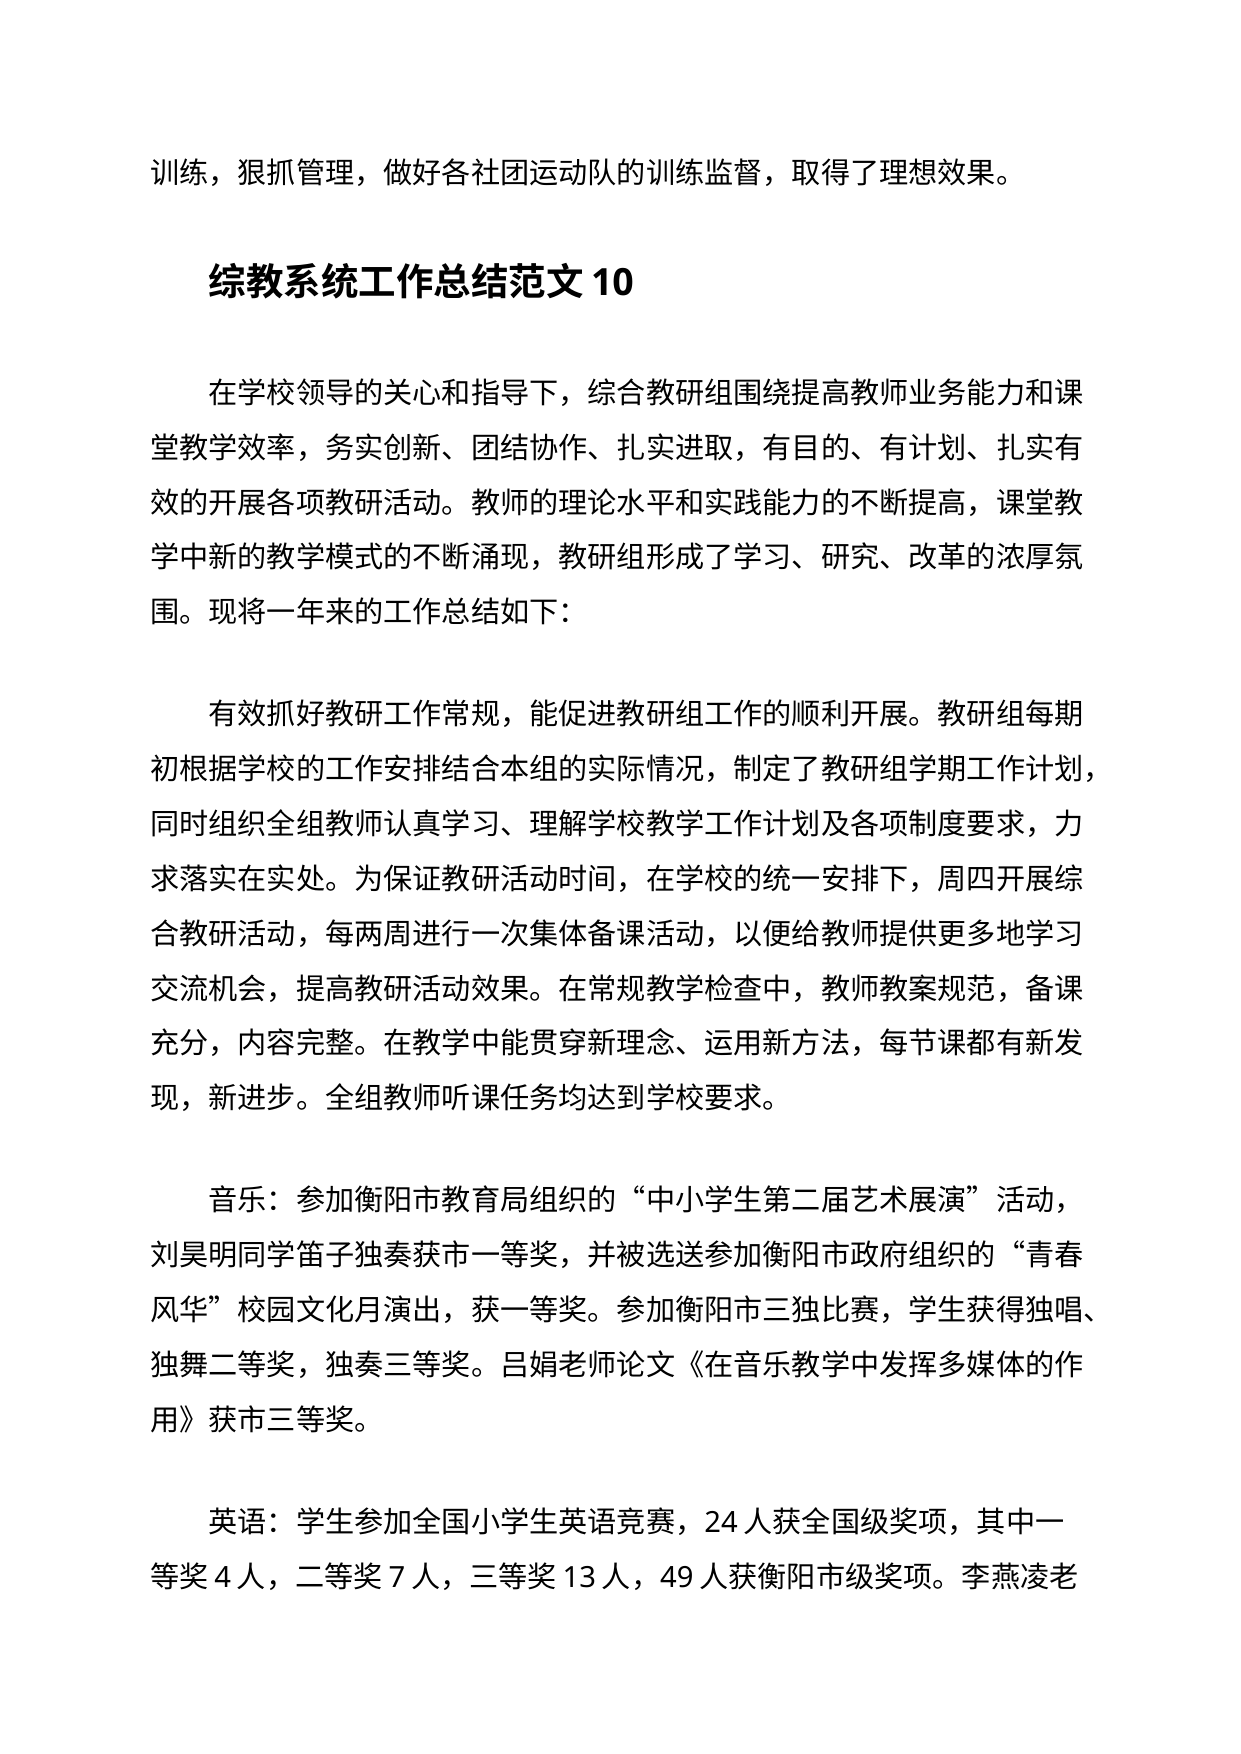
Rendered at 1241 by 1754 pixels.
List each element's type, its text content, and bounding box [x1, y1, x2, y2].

text 在学校领导的关心和指导下，综合教研组围绕提高教师业务能力和课堂教学效率，务实创新、团结协作、扎实进取，有目的、有计划、扎实有效的开展各项教研活动。教师的理论水平和实践能力的不断提高，课堂教学中新的教学模式的不断涌现，教研组形成了学习、研究、改革的浓厚氛围。现将一年来的工作总结如下： [150, 369, 1090, 631]
text 综教系统工作总结范文10 [150, 252, 1090, 306]
text 音乐：参加衡阳市教育局组织的“中小学生第二届艺术展演”活动，刘昊明同学笛子独奏获市一等奖，并被选送参加衡阳市政府组织的“青春风华”校园文化月演出，获一等奖。参加衡阳市三独比赛，学生获得独唱、独舞二等奖，独奏三等奖。吕娟老师论文《在音乐教学中发挥多媒体的作用》获市三等奖。 [150, 1177, 1090, 1439]
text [150, 150, 1090, 192]
text 有效抓好教研工作常规，能促进教研组工作的顺利开展。教研组每期初根据学校的工作安排结合本组的实际情况，制定了教研组学期工作计划，同时组织全组教师认真学习、理解学校教学工作计划及各项制度要求，力求落实在实处。为保证教研活动时间，在学校的统一安排下，周四开展综合教研活动，每两周进行一次集体备课活动，以便给教师提供更多地学习交流机会，提高教研活动效果。在常规教学检查中，教师教案规范，备课充分，内容完整。在教学中能贯穿新理念、运用新方法，每节课都有新发现，新进步。全组教师听课任务均达到学校要求。 [150, 691, 1090, 1117]
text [150, 1498, 1090, 1596]
